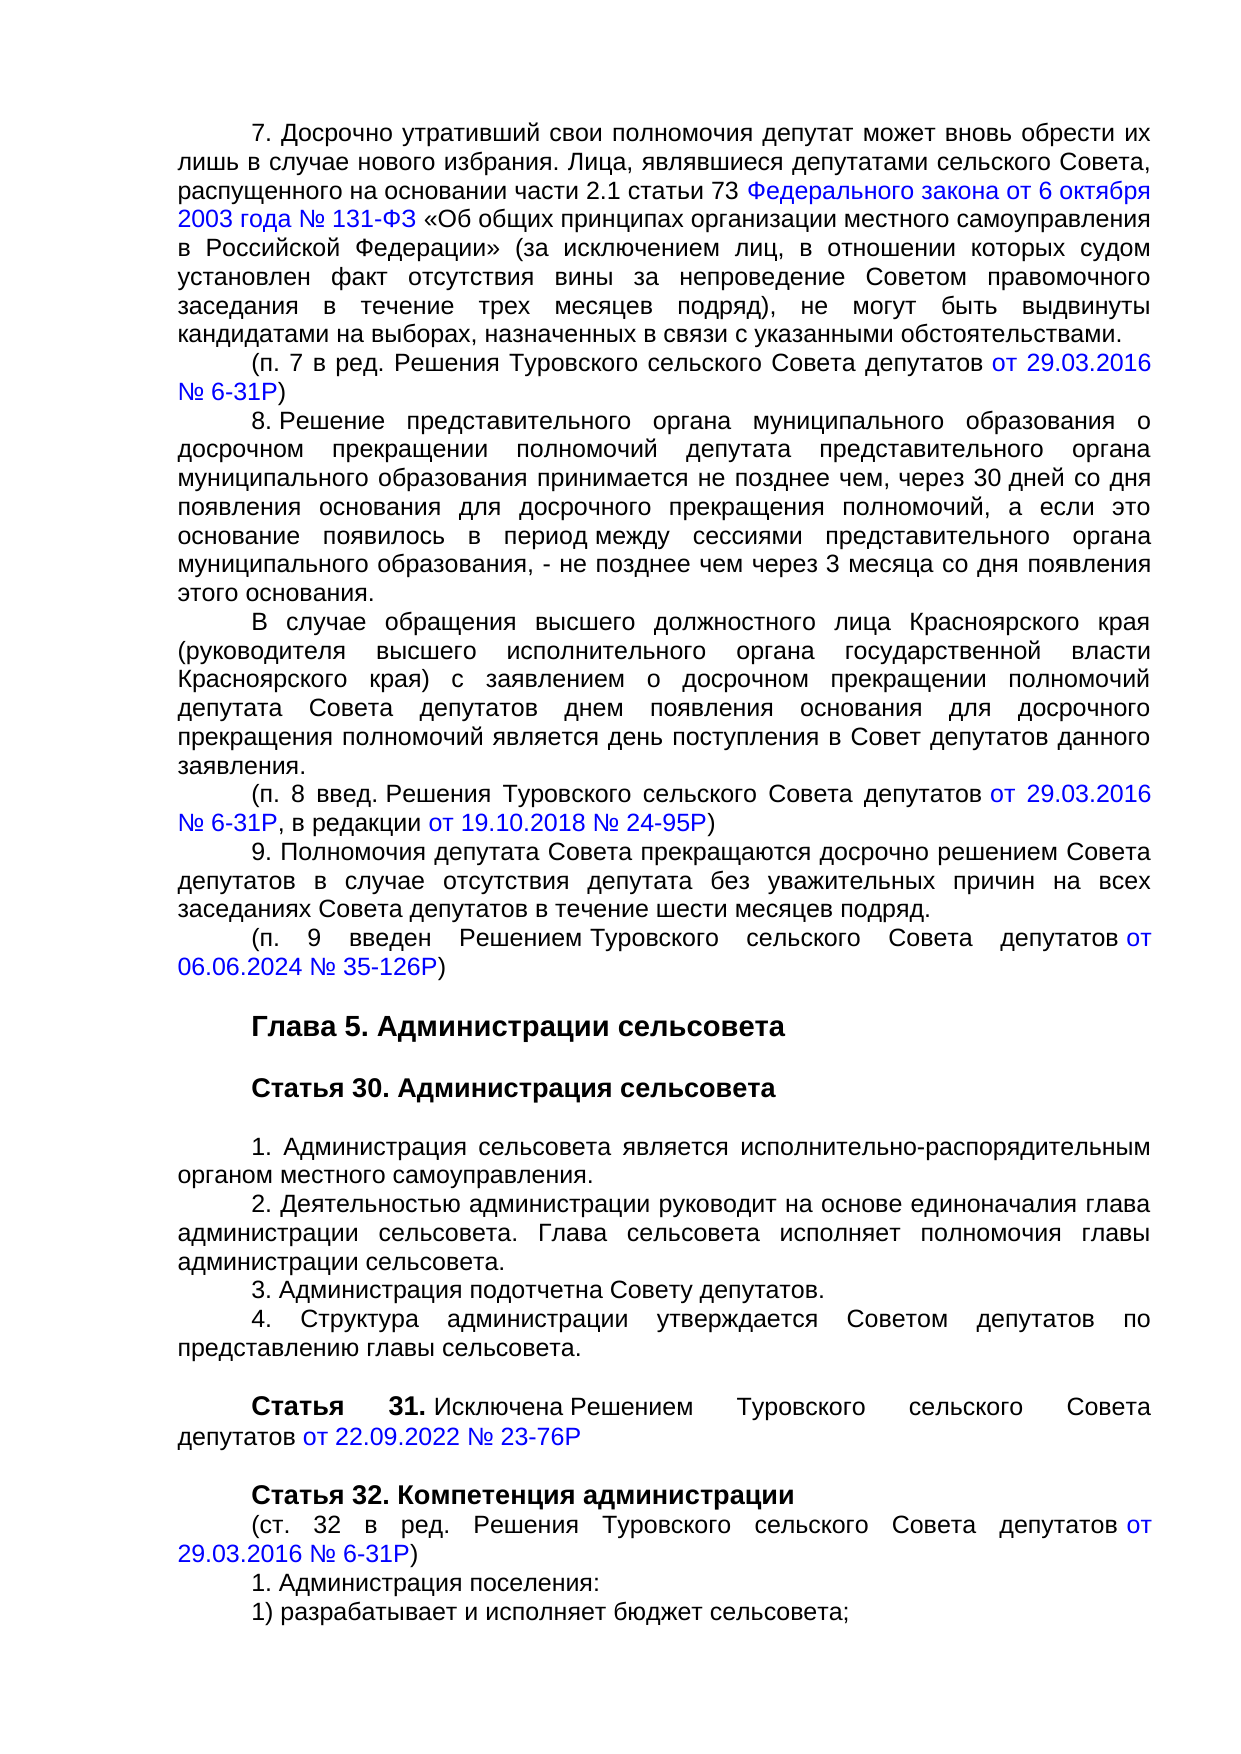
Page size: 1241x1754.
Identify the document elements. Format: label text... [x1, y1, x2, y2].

text 8. Решение представительного органа муниципального образования о досрочном прекращении полномочий депутата представительного органа муниципального образования принимается не позднее чем, через 30 дней со дня появления основания для досрочного прекращения полномочий, а если это основание появилось в период между сессиями представительного органа муниципального образования, - не позднее чем через 3 месяца со дня появления этого основания. [177, 406, 1152, 607]
text Статья 31. Исключена Решением Туровского сельского Совета депутатов от 22.09.2022 № 23-76Р [177, 1390, 1152, 1450]
text 4. Структура администрации утверждается Советом депутатов по представлению главы сельсовета. [177, 1304, 1152, 1362]
text (п. 9 введен Решением Туровского сельского Совета депутатов от 06.06.2024 № 35-126Р) [177, 923, 1152, 981]
text 1) разрабатывает и исполняет бюджет сельсовета; [177, 1597, 1152, 1625]
text 1. Администрация сельсовета является исполнительно-распорядительным органом местного самоуправления. [177, 1132, 1152, 1189]
text (п. 7 в ред. Решения Туровского сельского Совета депутатов от 29.03.2016 № 6-31Р) [177, 348, 1152, 406]
text 2. Деятельностью администрации руководит на основе единоначалия глава администрации сельсовета. Глава сельсовета исполняет полномочия главы администрации сельсовета. [177, 1189, 1152, 1275]
text (п. 8 введ. Решения Туровского сельского Совета депутатов от 29.03.2016 № 6-31Р, в редакции от 19.10.2018 № 24-95Р) [177, 779, 1152, 837]
text 9. Полномочия депутата Совета прекращаются досрочно решением Совета депутатов в случае отсутствия депутата без уважительных причин на всех заседаниях Совета депутатов в течение шести месяцев подряд. [177, 837, 1152, 923]
text Статья 32. Компетенция администрации [177, 1479, 1152, 1510]
text Глава 5. Администрации сельсовета [177, 1009, 1152, 1043]
text 3. Администрация подотчетна Совету депутатов. [177, 1275, 1152, 1304]
text В случае обращения высшего должностного лица Красноярского края (руководителя высшего исполнительного органа государственной власти Красноярского края) с заявлением о досрочном прекращении полномочий депутата Совета депутатов днем появления основания для досрочного прекращения полномочий является день поступления в Совет депутатов данного заявления. [177, 607, 1152, 779]
text 1. Администрация поселения: [177, 1568, 1152, 1597]
text 7. Досрочно утративший свои полномочия депутат может вновь обрести их лишь в случае нового избрания. Лица, являвшиеся депутатами сельского Совета, распущенного на основании части 2.1 статьи 73 Федерального закона от 6 октября 2003 года № 131-ФЗ «Об общих принципах организации местного самоуправления в Российской Федерации» (за исключением лиц, в отношении которых судом установлен факт отсутствия вины за непроведение Советом правомочного заседания в течение трех месяцев подряд), не могут быть выдвинуты кандидатами на выборах, назначенных в связи с указанными обстоятельствами. [177, 118, 1152, 348]
text (ст. 32 в ред. Решения Туровского сельского Совета депутатов от 29.03.2016 № 6-31Р) [177, 1510, 1152, 1568]
text Статья 30. Администрация сельсовета [177, 1072, 1152, 1103]
